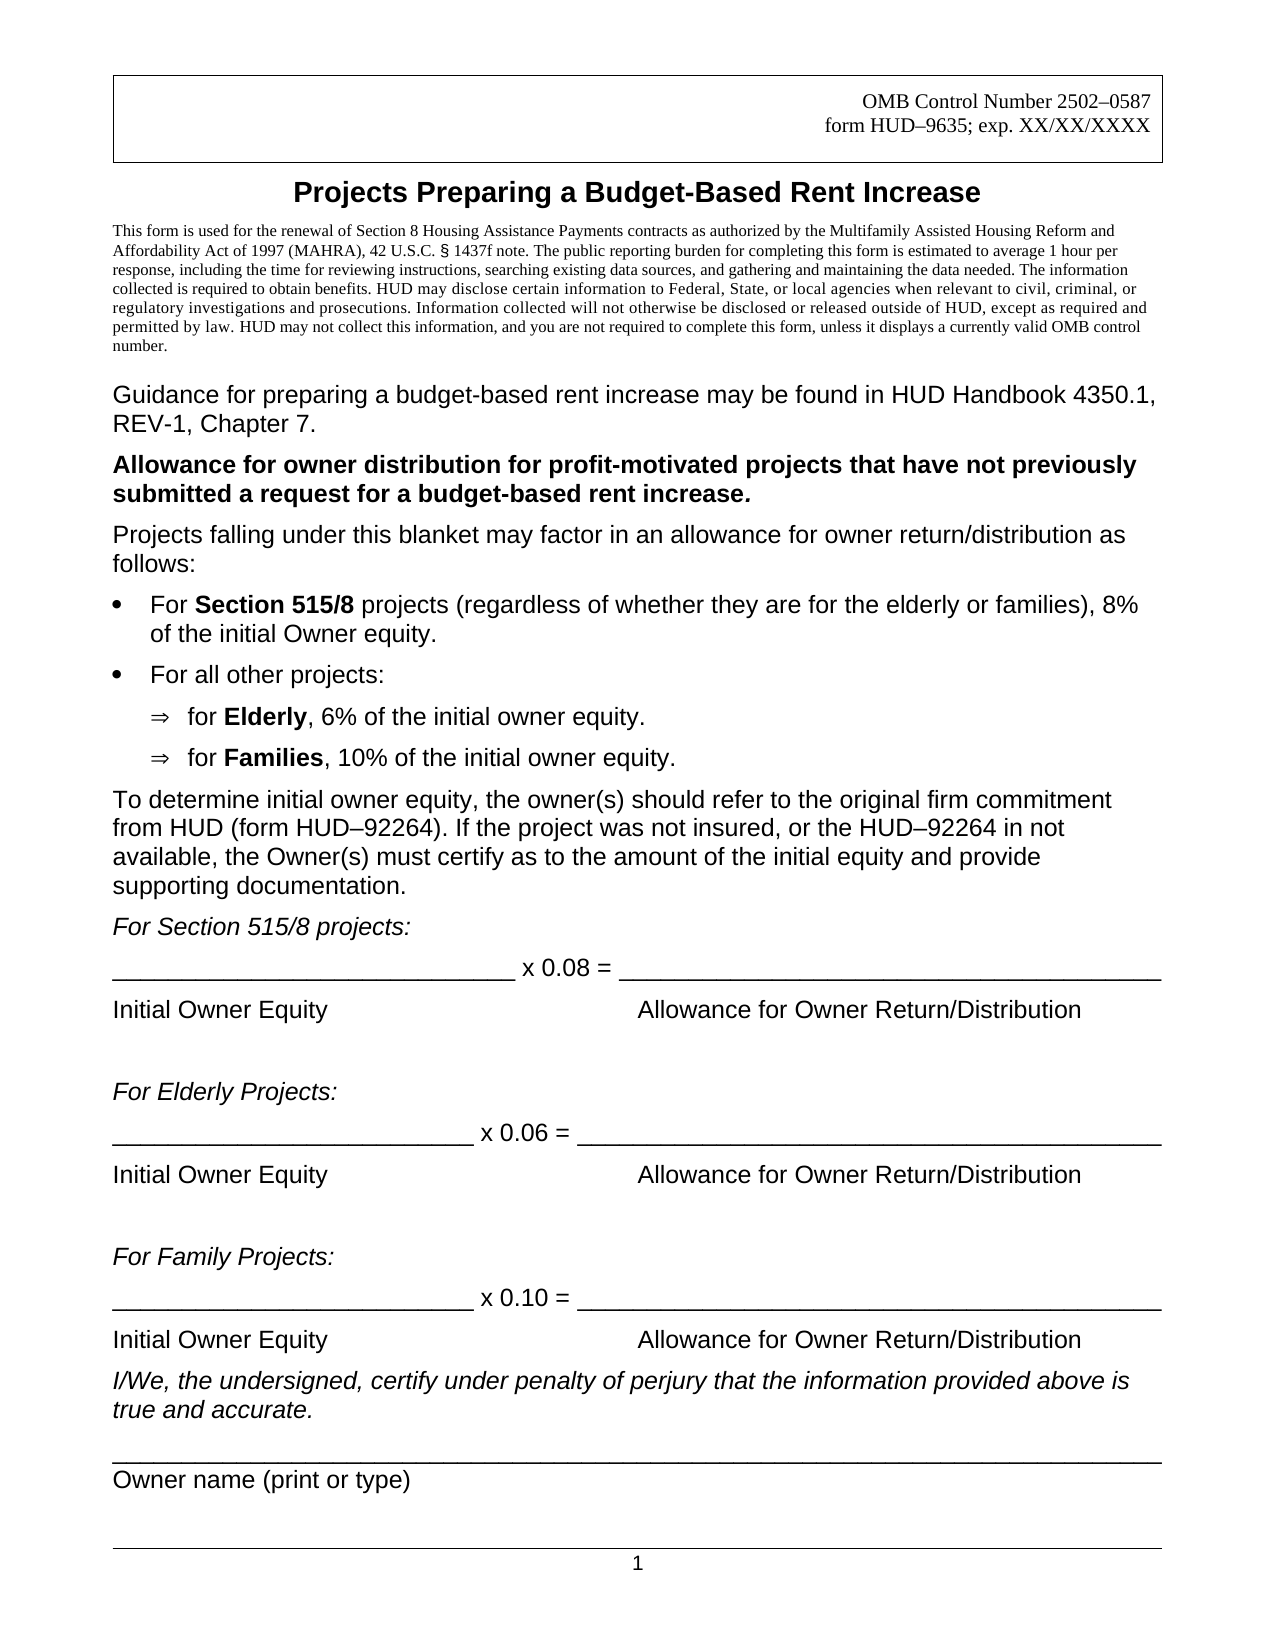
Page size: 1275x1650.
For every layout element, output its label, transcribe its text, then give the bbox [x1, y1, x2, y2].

list For all other projects: [112, 661, 1162, 689]
text For Section 515/8 projects: [112, 912, 1162, 941]
text For Elderly Projects: [112, 1077, 1162, 1106]
text __________________________ x 0.10 = [112, 1283, 1162, 1312]
text Projects falling under this blanket may factor in an allowance for owner return/distribution as follows: [112, 520, 1162, 578]
text Initial Owner Equity Allowance for Owner Return/Distribution [112, 1324, 1162, 1353]
text Owner name (print or type) [112, 1436, 1162, 1493]
text Guidance for preparing a budget-based rent increase may be found in HUD Handbook 4350.1, REV-1, Chapter 7. [112, 380, 1162, 438]
text Initial Owner Equity Allowance for Owner Return/Distribution [112, 994, 1162, 1023]
text Allowance for owner distribution for profit-motivated projects that have not previously submitted a request for a budget-based rent increase. [112, 450, 1162, 508]
list for Elderly, 6% of the initial owner equity. [150, 702, 1162, 731]
text _____________________________ x 0.08 = [112, 953, 1162, 982]
list For Section 515/8 projects (regardless of whether they are for the elderly or families), 8% of the initial Owner equity. [112, 590, 1162, 648]
text __________________________ x 0.06 = [112, 1118, 1162, 1147]
text I/We, the undersigned, certify under penalty of perjury that the information provided above is true and accurate. [112, 1366, 1162, 1423]
text Initial Owner Equity Allowance for Owner Return/Distribution [112, 1159, 1162, 1188]
list for Families, 10% of the initial owner equity. [150, 743, 1162, 772]
text To determine initial owner equity, the owner(s) should refer to the original firm commitment from HUD (form HUD–92264). If the project was not insured, or the HUD–92264 in not available, the Owner(s) must certify as to the amount of the initial equity and provide supporting documentation. [112, 784, 1162, 899]
text For Family Projects: [112, 1242, 1162, 1271]
